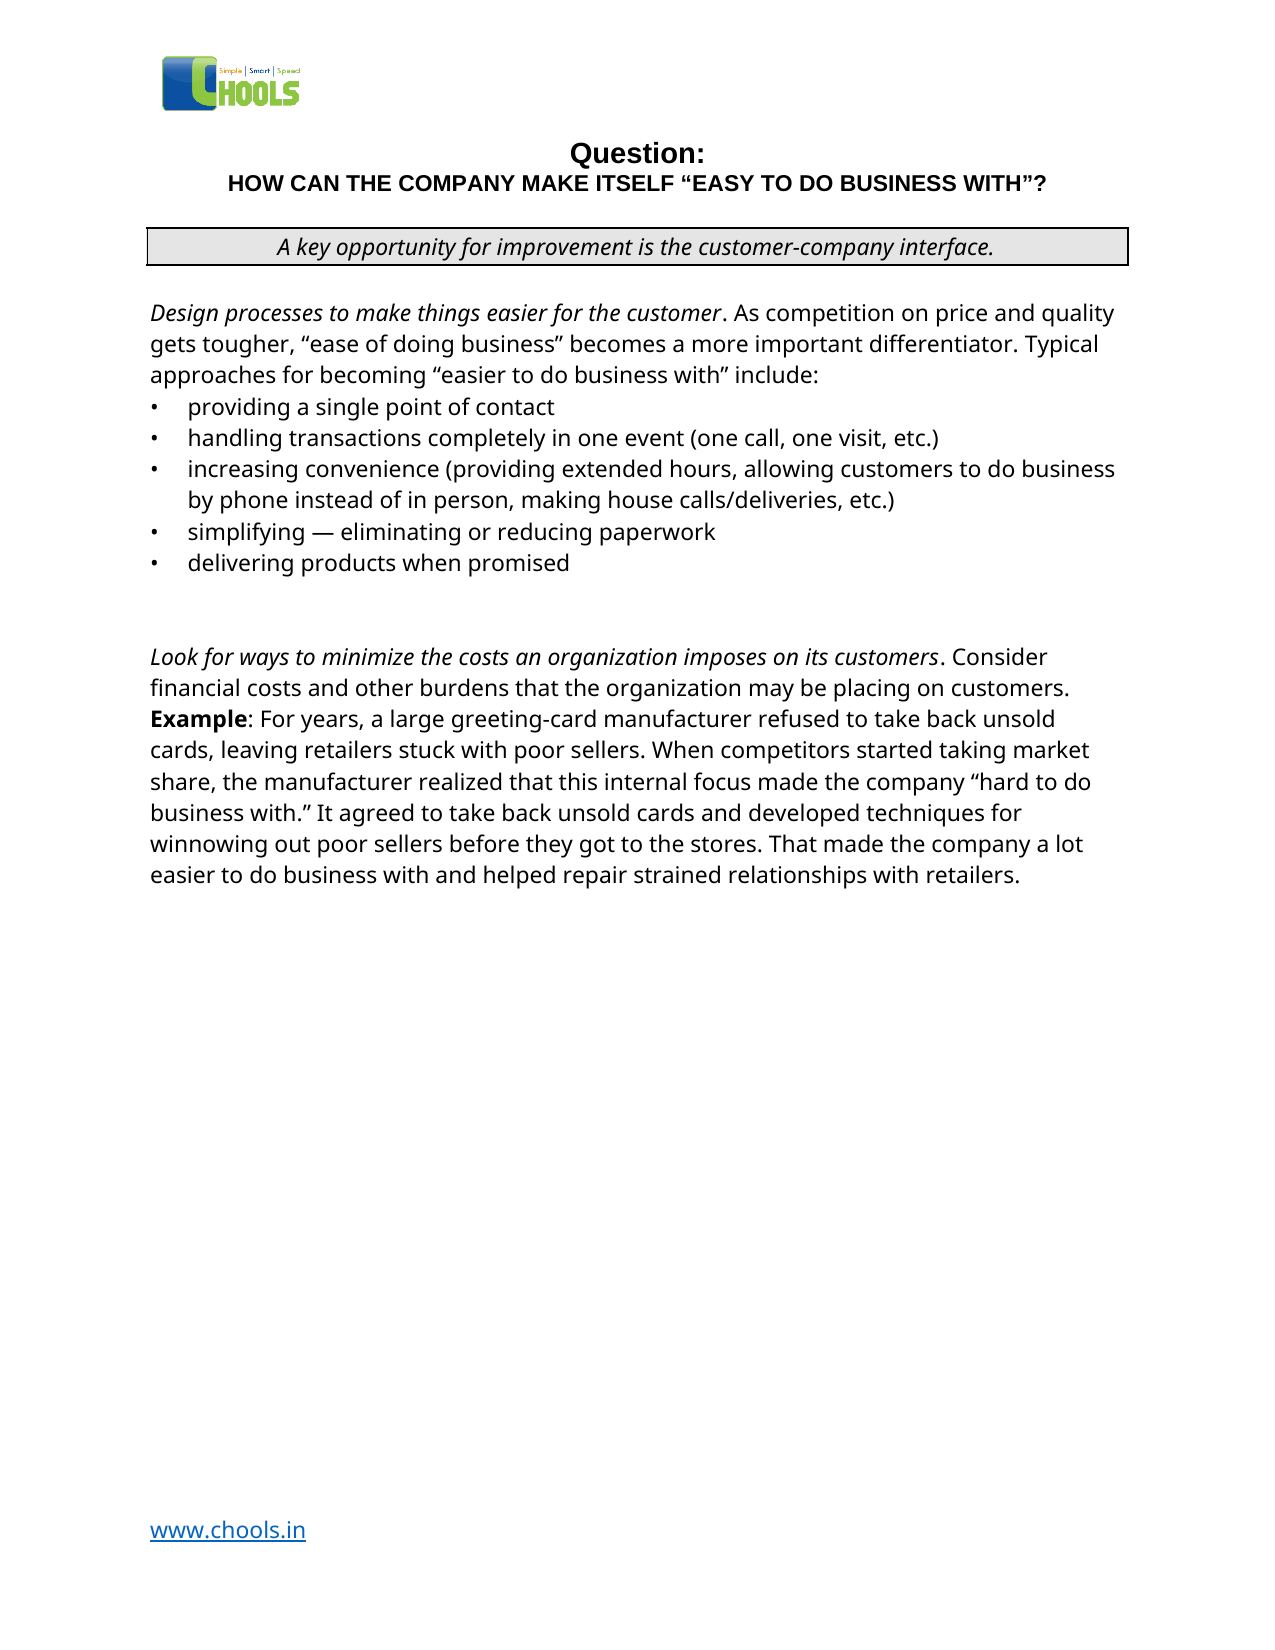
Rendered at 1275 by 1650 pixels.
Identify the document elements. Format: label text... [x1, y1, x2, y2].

text • handling transactions completely in one event (one call, one visit, etc.) [150, 422, 1125, 453]
text • simplifying — eliminating or reducing paperwork [150, 516, 1125, 547]
picture [150, 47, 311, 123]
text • increasing convenience (providing extended hours, allowing customers to do business by phone instead of in person, making house calls/deliveries, etc.) [150, 453, 1125, 516]
text • providing a single point of contact [150, 391, 1125, 422]
text A key opportunity for improvement is the customer-company interface. [148, 229, 1127, 264]
text • delivering products when promised [150, 547, 1125, 578]
text Design processes to make things easier for the customer. As competition on price and quality gets tougher, “ease of doing business” becomes a more important differentiator. Typical approaches for becoming “easier to do business with” include: [150, 297, 1125, 391]
text Question: [150, 136, 1125, 169]
text HOW CAN THE COMPANY MAKE ITSELF “EASY TO DO BUSINESS WITH”? [150, 169, 1125, 196]
text Look for ways to minimize the costs an organization imposes on its customers. Consider financial costs and other burdens that the organization may be placing on customers. Example: For years, a large greeting-card manufacturer refused to take back unsold cards, leaving retailers stuck with poor sellers. When competitors started taking market share, the manufacturer realized that this internal focus made the company “hard to do business with.” It agreed to take back unsold cards and developed techniques for winnowing out poor sellers before they got to the stores. That made the company a lot easier to do business with and helped repair strained relationships with retailers. [150, 641, 1125, 891]
